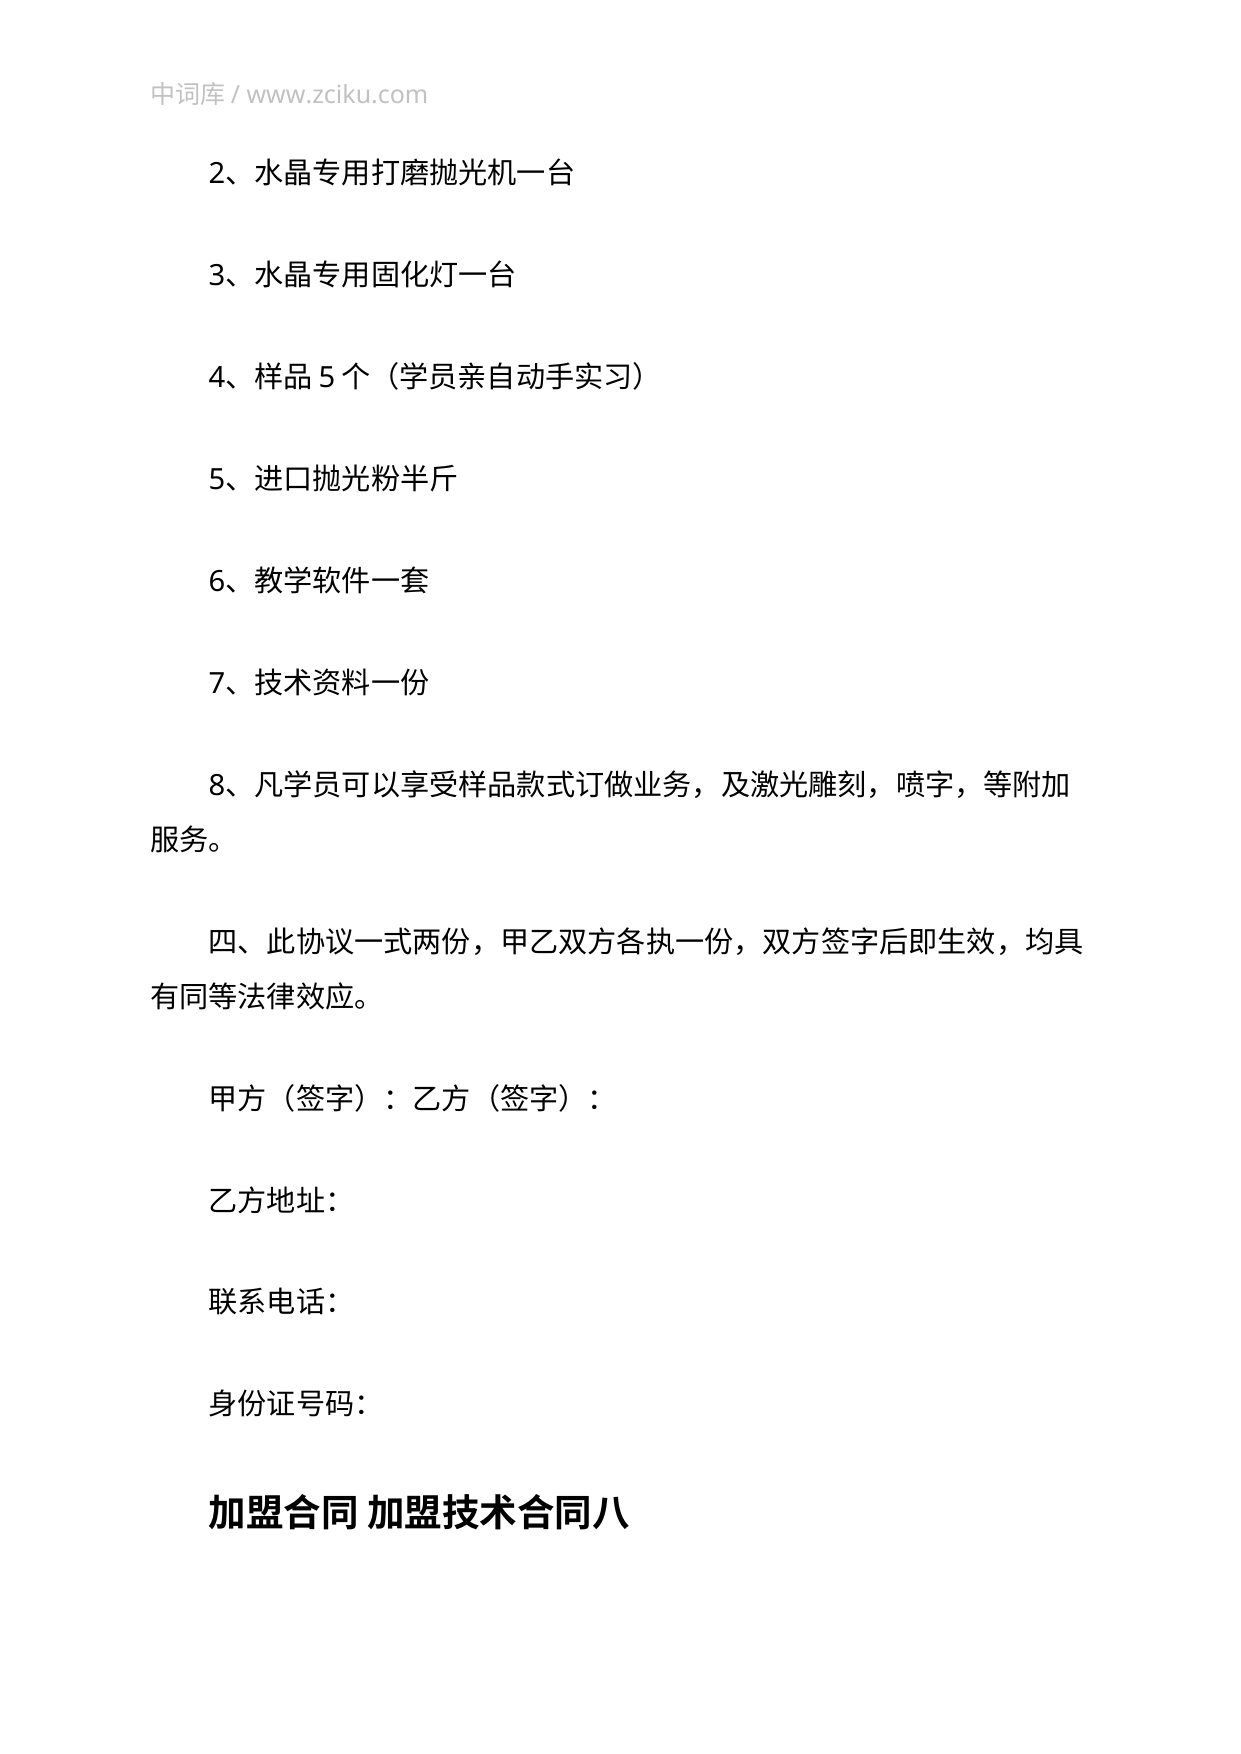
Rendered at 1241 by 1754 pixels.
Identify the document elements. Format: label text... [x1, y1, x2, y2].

text 6、教学软件一套 [150, 558, 1090, 600]
text 四、此协议一式两份，甲乙双方各执一份，双方签字后即生效，均具有同等法律效应。 [150, 919, 1090, 1016]
text 4、样品5个（学员亲自动手实习） [150, 354, 1090, 396]
text 5、进口抛光粉半斤 [150, 456, 1090, 498]
text 3、水晶专用固化灯一台 [150, 252, 1090, 294]
text 8、凡学员可以享受样品款式订做业务，及激光雕刻，喷字，等附加服务。 [150, 762, 1090, 859]
text 甲方（签字）：乙方（签字）： [150, 1075, 1090, 1118]
text 联系电话： [150, 1279, 1090, 1321]
text 乙方地址： [150, 1177, 1090, 1219]
text 2、水晶专用打磨抛光机一台 [150, 150, 1090, 192]
text 加盟合同 加盟技术合同八 [150, 1482, 1090, 1537]
text 7、技术资料一份 [150, 660, 1090, 702]
text 身份证号码： [150, 1381, 1090, 1423]
